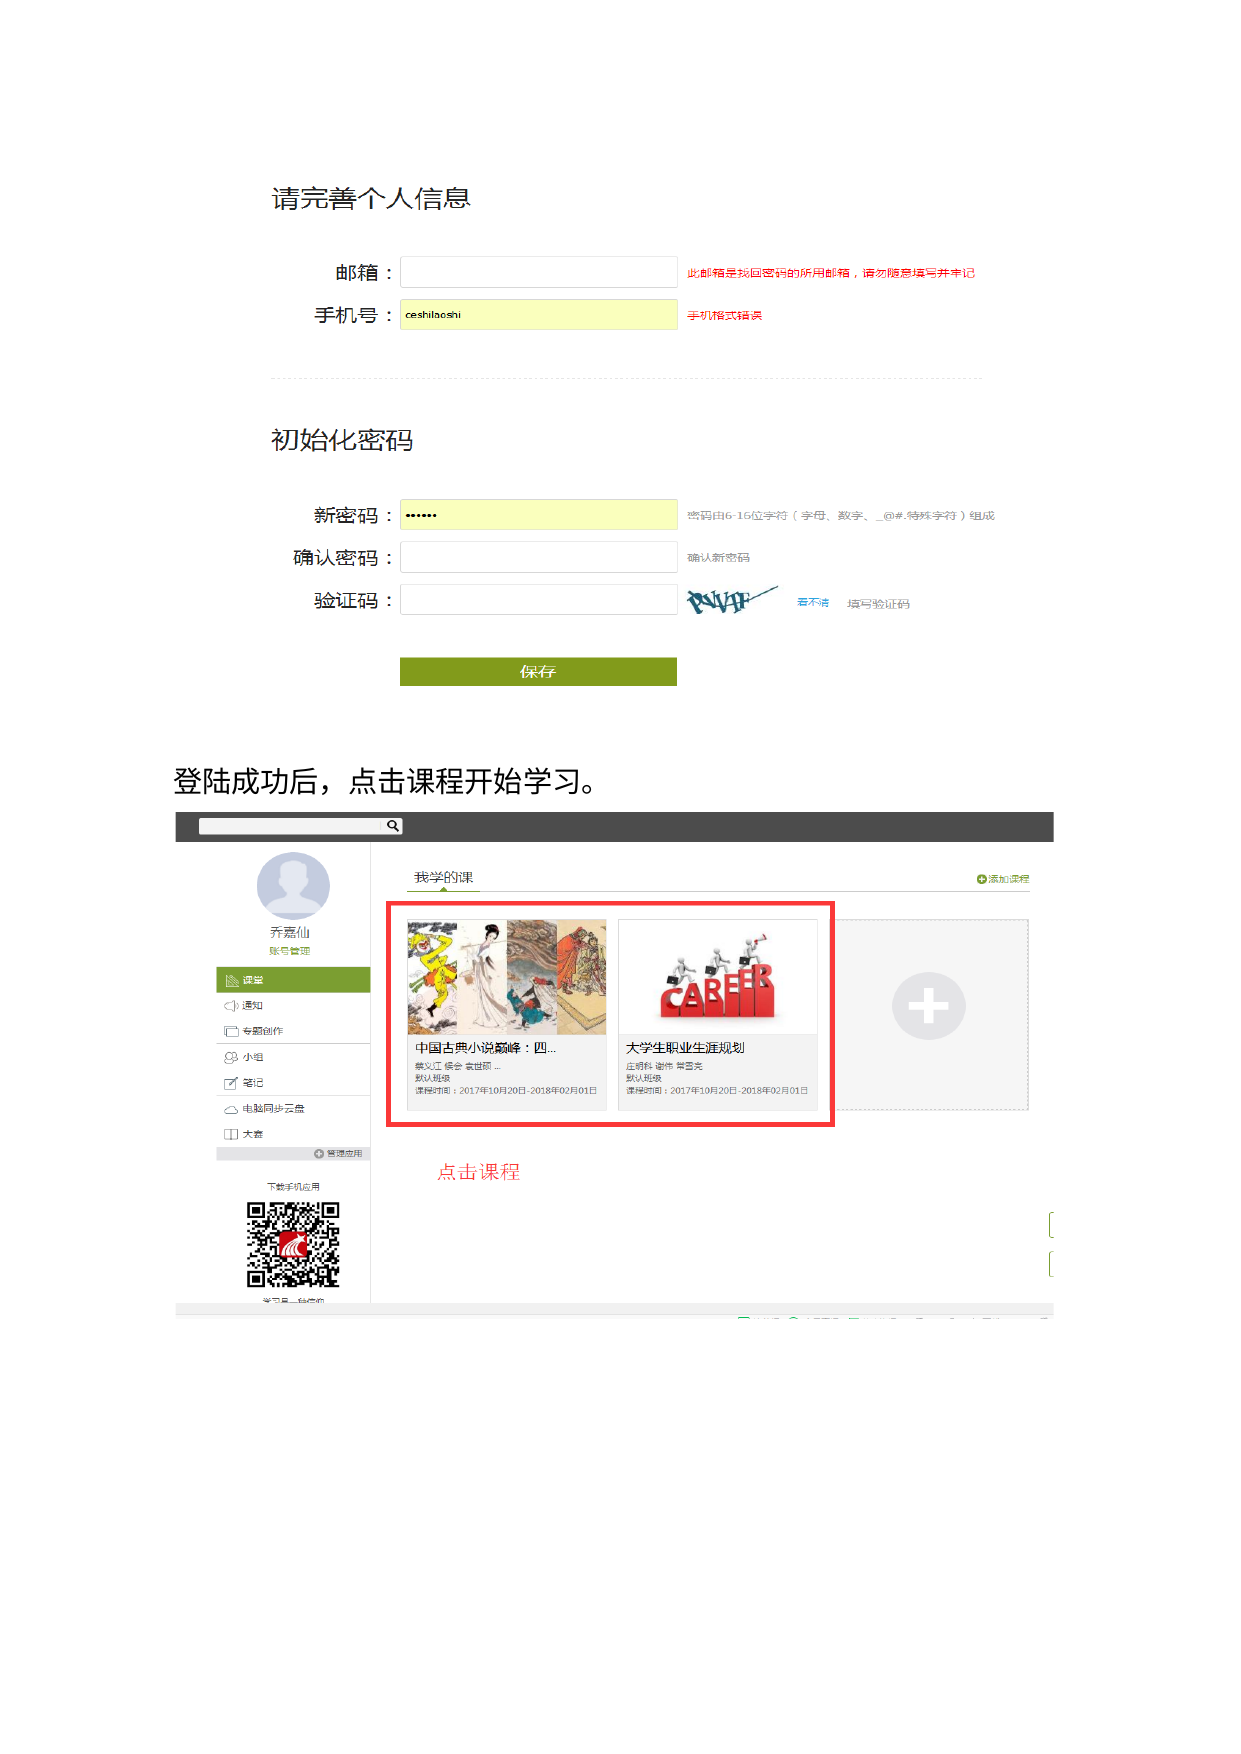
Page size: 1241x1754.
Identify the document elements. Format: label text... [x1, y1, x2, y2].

picture [169, 162, 1060, 701]
picture [175, 812, 1054, 1319]
text 登陆成功后，点击课程开始学习。 [144, 747, 1085, 812]
